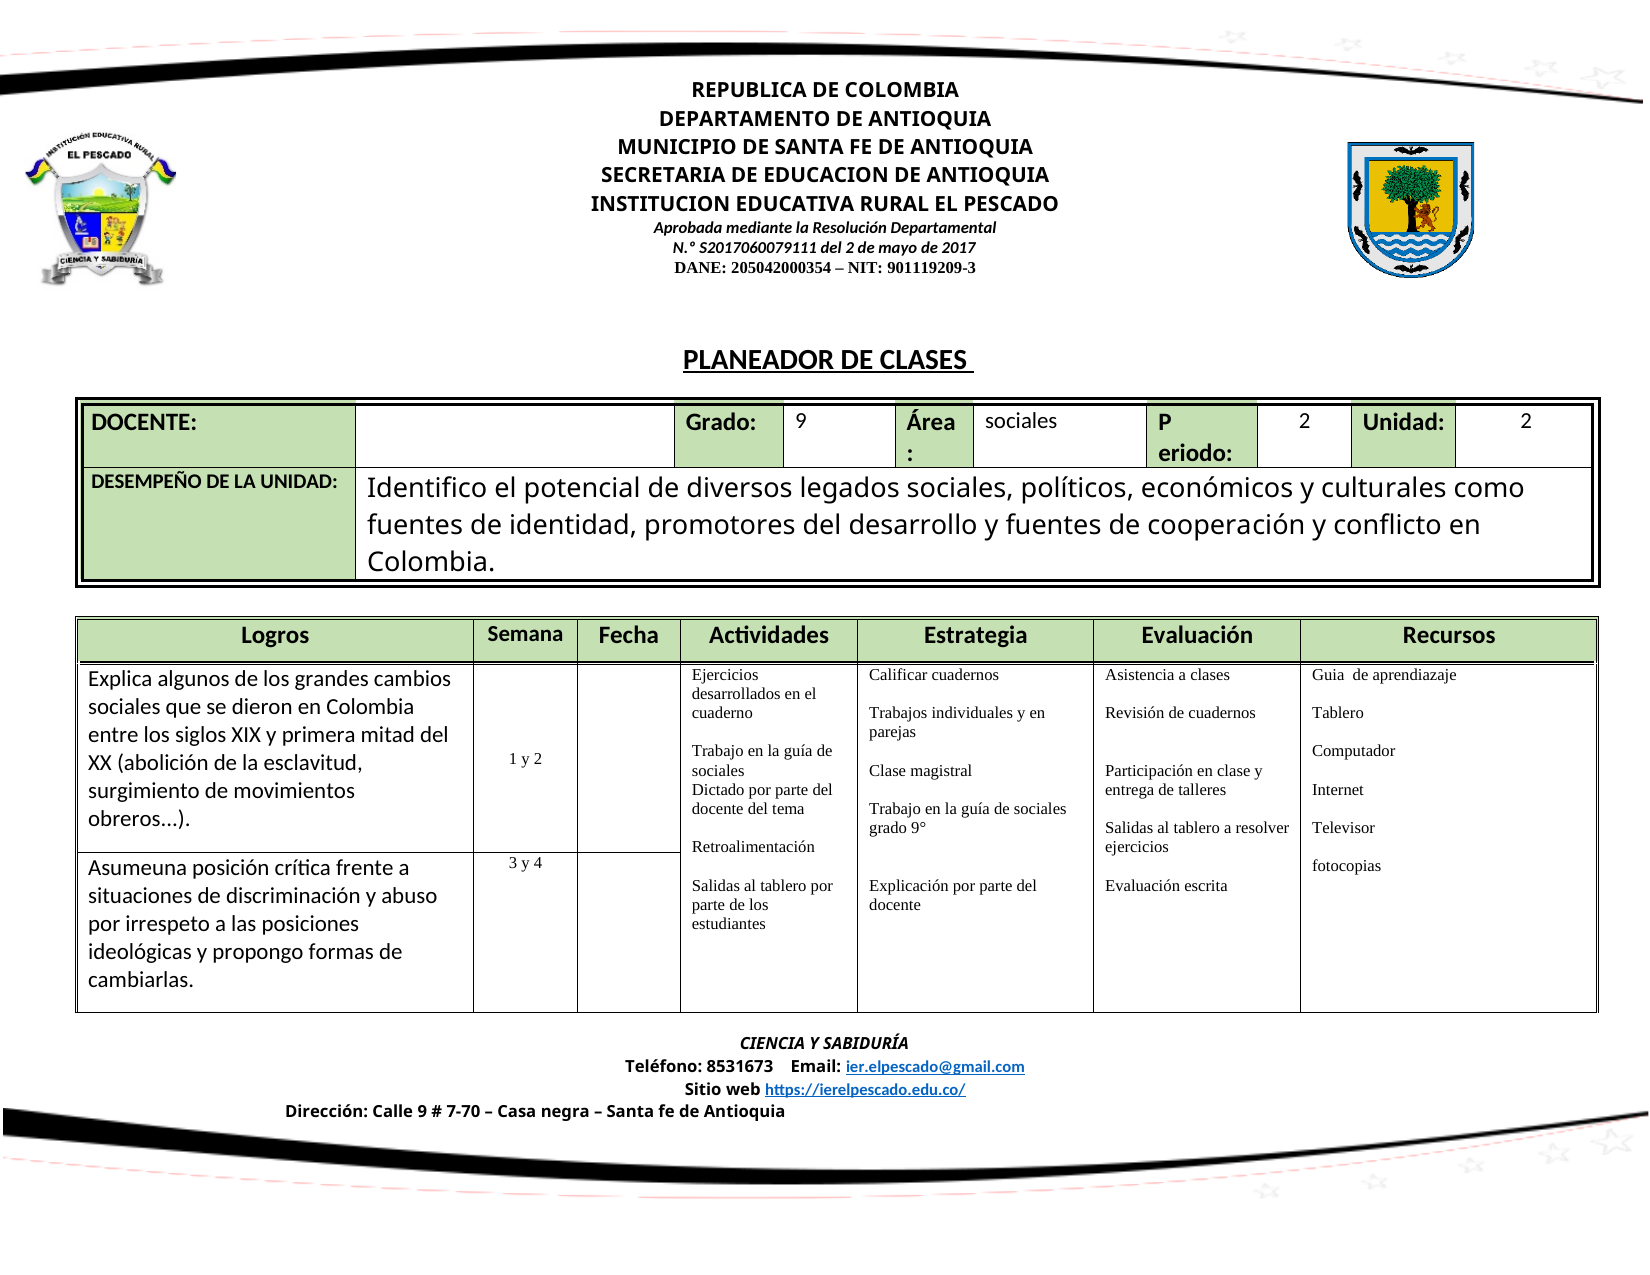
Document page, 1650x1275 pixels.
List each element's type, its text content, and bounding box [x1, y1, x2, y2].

table_header Actividades [681, 620, 857, 661]
table_header DOCENTE: [80, 400, 356, 467]
picture [1347, 142, 1475, 278]
table_header Semana [474, 620, 577, 661]
table_header [356, 406, 674, 467]
table_cell DESEMPEÑO DE LA UNIDAD: [84, 468, 355, 579]
table_cell 3 y 4 [474, 853, 577, 1012]
table_cell Asumeuna posición crítica frente a situaciones de discriminación y abuso por irrespeto a las posiciones ideológicas y propongo formas de cambiarlas. [78, 853, 473, 1012]
table_cell Guia de aprendiazaje Tablero Computador Internet Televisor fotocopias [1301, 661, 1596, 1012]
table_header sociales [974, 406, 1146, 467]
picture [24, 130, 177, 292]
table_header Fecha [578, 620, 680, 661]
text PLANEADOR DE CLASES [75, 341, 1575, 377]
table_cell Calificar cuadernos Trabajos individuales y en parejas Clase magistral Trabajo en la guía de sociales grado 9° Explicación por parte del docente [858, 665, 1093, 1012]
table_header Área: [896, 406, 973, 467]
table_header 9 [784, 406, 895, 467]
table_cell Ejercicios desarrollados en el cuaderno Trabajo en la guía de sociales Dictado por parte del docente del tema Retroalimentación Salidas al tablero por parte de los estudiantes [681, 665, 857, 1012]
table_cell [578, 665, 680, 852]
table_header Estrategia [858, 620, 1093, 661]
picture [3, 1108, 1649, 1236]
table_cell 1 y 2 [474, 665, 577, 852]
table_header Unidad: [1352, 406, 1455, 467]
table_cell Explica algunos de los grandes cambios sociales que se dieron en Colombia entre los siglos XIX y primera mitad del XX (abolición de la esclavitud, surgimiento de movimientos obreros...). [78, 661, 473, 852]
table_header 2 [1456, 400, 1596, 467]
picture [0, 0, 1643, 107]
table_cell [578, 853, 680, 1012]
table_header Logros [78, 620, 473, 661]
table_cell Asistencia a clases Revisión de cuadernos Participación en clase y entrega de talleres Salidas al tablero a resolver ejercicios Evaluación escrita [1094, 665, 1300, 1012]
table_header Evaluación [1094, 620, 1300, 661]
table_header Grado: [675, 406, 783, 467]
table_header 2 [1258, 406, 1351, 467]
table_cell Identifico el potencial de diversos legados sociales, políticos, económicos y culturales como fuentes de identidad, promotores del desarrollo y fuentes de cooperación y conflicto en Colombia. [356, 468, 1591, 579]
table_header Periodo: [1147, 406, 1257, 467]
table_header Recursos [1301, 620, 1596, 661]
